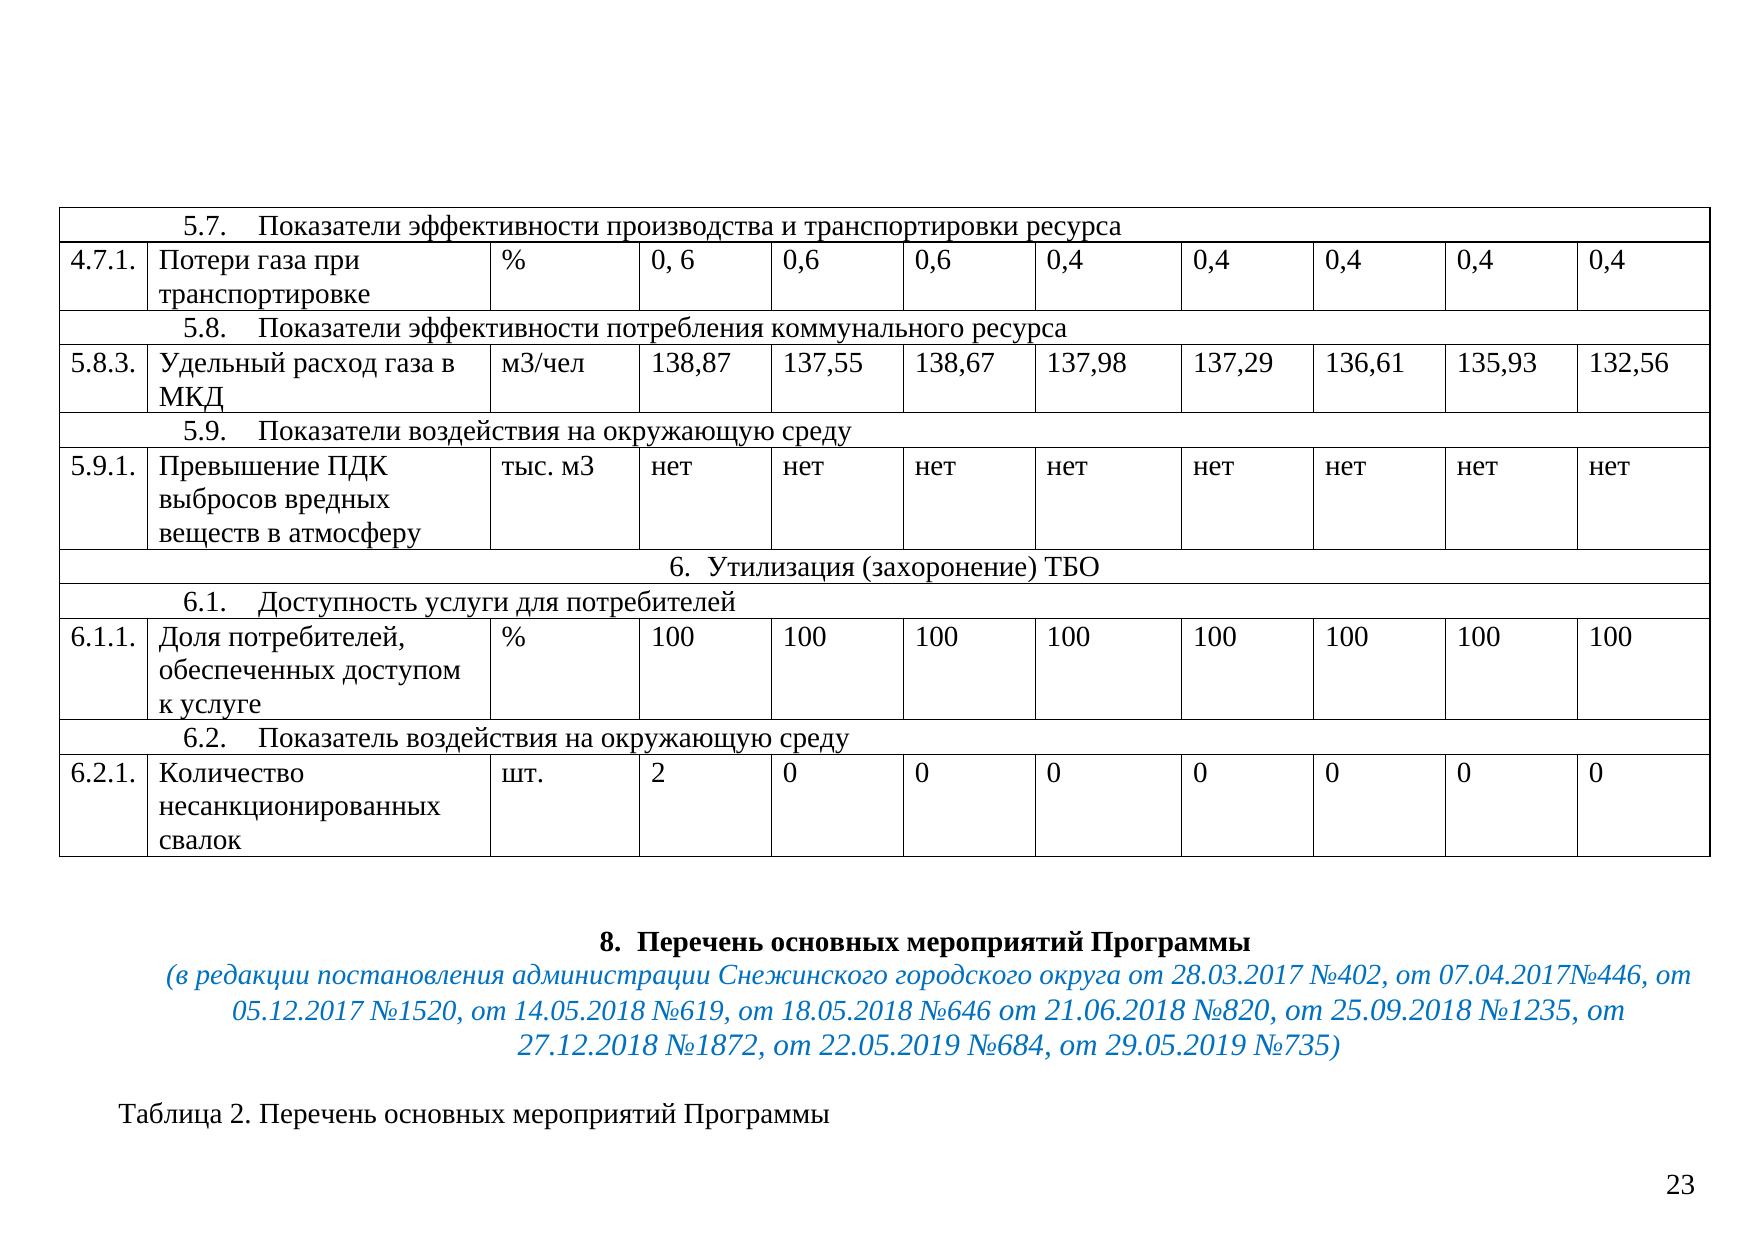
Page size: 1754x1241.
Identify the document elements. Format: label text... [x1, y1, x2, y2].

table_cell 135,93 [1446, 345, 1577, 412]
table_cell 137,29 [1182, 345, 1313, 412]
text (в редакции постановления администрации Снежинского городского округа от 28.03.2017 №402, от 07.04.2017№446, от 05.12.2017 №1520, от 14.05.2018 №619, от 18.05.2018 №646 от 21.06.2018 №820, от 25.09.2018 №1235, от 27.12.2018 №1872, от 22.05.2019 №684, от 29.05.2019 №735) [165, 957, 1695, 1063]
table_cell Количество несанкционированных свалок [148, 755, 490, 856]
table_cell нет [904, 448, 1035, 548]
table_cell нет [1314, 448, 1445, 548]
table_cell 100 [1446, 619, 1577, 719]
table_cell 137,98 [1036, 345, 1181, 412]
table_cell 100 [640, 619, 771, 719]
table_cell 4.7.1. [60, 243, 147, 309]
table_cell 136,61 [1314, 345, 1445, 412]
table_cell 100 [904, 619, 1035, 719]
table_cell 0,4 [1578, 243, 1709, 309]
table_cell 2 [640, 755, 771, 856]
table_cell 0 [904, 755, 1035, 856]
table_cell 5.8.3. [60, 345, 147, 412]
table_cell 138,87 [640, 345, 771, 412]
table_cell м3/чел [491, 345, 639, 412]
text Таблица 2. Перечень основных мероприятий Программы [118, 1096, 1695, 1130]
table_cell 100 [1578, 619, 1709, 719]
table_cell Показатель воздействия на окружающую среду [60, 720, 1709, 754]
table_cell нет [1446, 448, 1577, 548]
table_cell 5.9.1. [60, 448, 147, 548]
table_cell 100 [1036, 619, 1181, 719]
table_cell Потери газа при транспортировке [148, 243, 490, 309]
table_cell шт. [491, 755, 639, 856]
table_cell Утилизация (захоронение) ТБО [60, 550, 1709, 583]
table_cell 0, 6 [640, 243, 771, 309]
table_cell нет [1578, 448, 1709, 548]
table_cell 137,55 [772, 345, 903, 412]
table_cell 100 [1314, 619, 1445, 719]
table_cell Показатели эффективности производства и транспортировки ресурса [60, 208, 1709, 241]
table_cell тыс. м3 [491, 448, 639, 548]
table_cell % [491, 243, 639, 309]
table_cell 6.1.1. [60, 619, 147, 719]
table_cell 100 [772, 619, 903, 719]
table_cell 6.2.1. [60, 755, 147, 856]
table_cell 0,6 [772, 243, 903, 309]
table_cell Показатели воздействия на окружающую среду [60, 413, 1709, 447]
table_cell 138,67 [904, 345, 1035, 412]
table_cell 0 [772, 755, 903, 856]
table_cell нет [640, 448, 771, 548]
table_cell Доступность услуги для потребителей [60, 584, 1709, 618]
table_cell 132,56 [1578, 345, 1709, 412]
table_cell 0 [1314, 755, 1445, 856]
table_cell нет [1036, 448, 1181, 548]
table_cell 0 [1446, 755, 1577, 856]
table_cell нет [1182, 448, 1313, 548]
table_cell Удельный расход газа в МКД [148, 345, 490, 412]
table_cell Доля потребителей, обеспеченных доступом к услуге [148, 619, 490, 719]
table_cell 0,4 [1182, 243, 1313, 309]
table_cell 0,4 [1036, 243, 1181, 309]
list Перечень основных мероприятий Программы [156, 924, 1695, 957]
table_cell нет [772, 448, 903, 548]
table_cell 0,4 [1446, 243, 1577, 309]
table_cell 0 [1578, 755, 1709, 856]
table_cell Превышение ПДК выбросов вредных веществ в атмосферу [148, 448, 490, 548]
table_cell 100 [1182, 619, 1313, 719]
table_cell % [491, 619, 639, 719]
table_cell 0 [1036, 755, 1181, 856]
table_cell 0,4 [1314, 243, 1445, 309]
table_cell Показатели эффективности потребления коммунального ресурса [60, 311, 1709, 344]
table_cell 0 [1182, 755, 1313, 856]
table_cell 0,6 [904, 243, 1035, 309]
